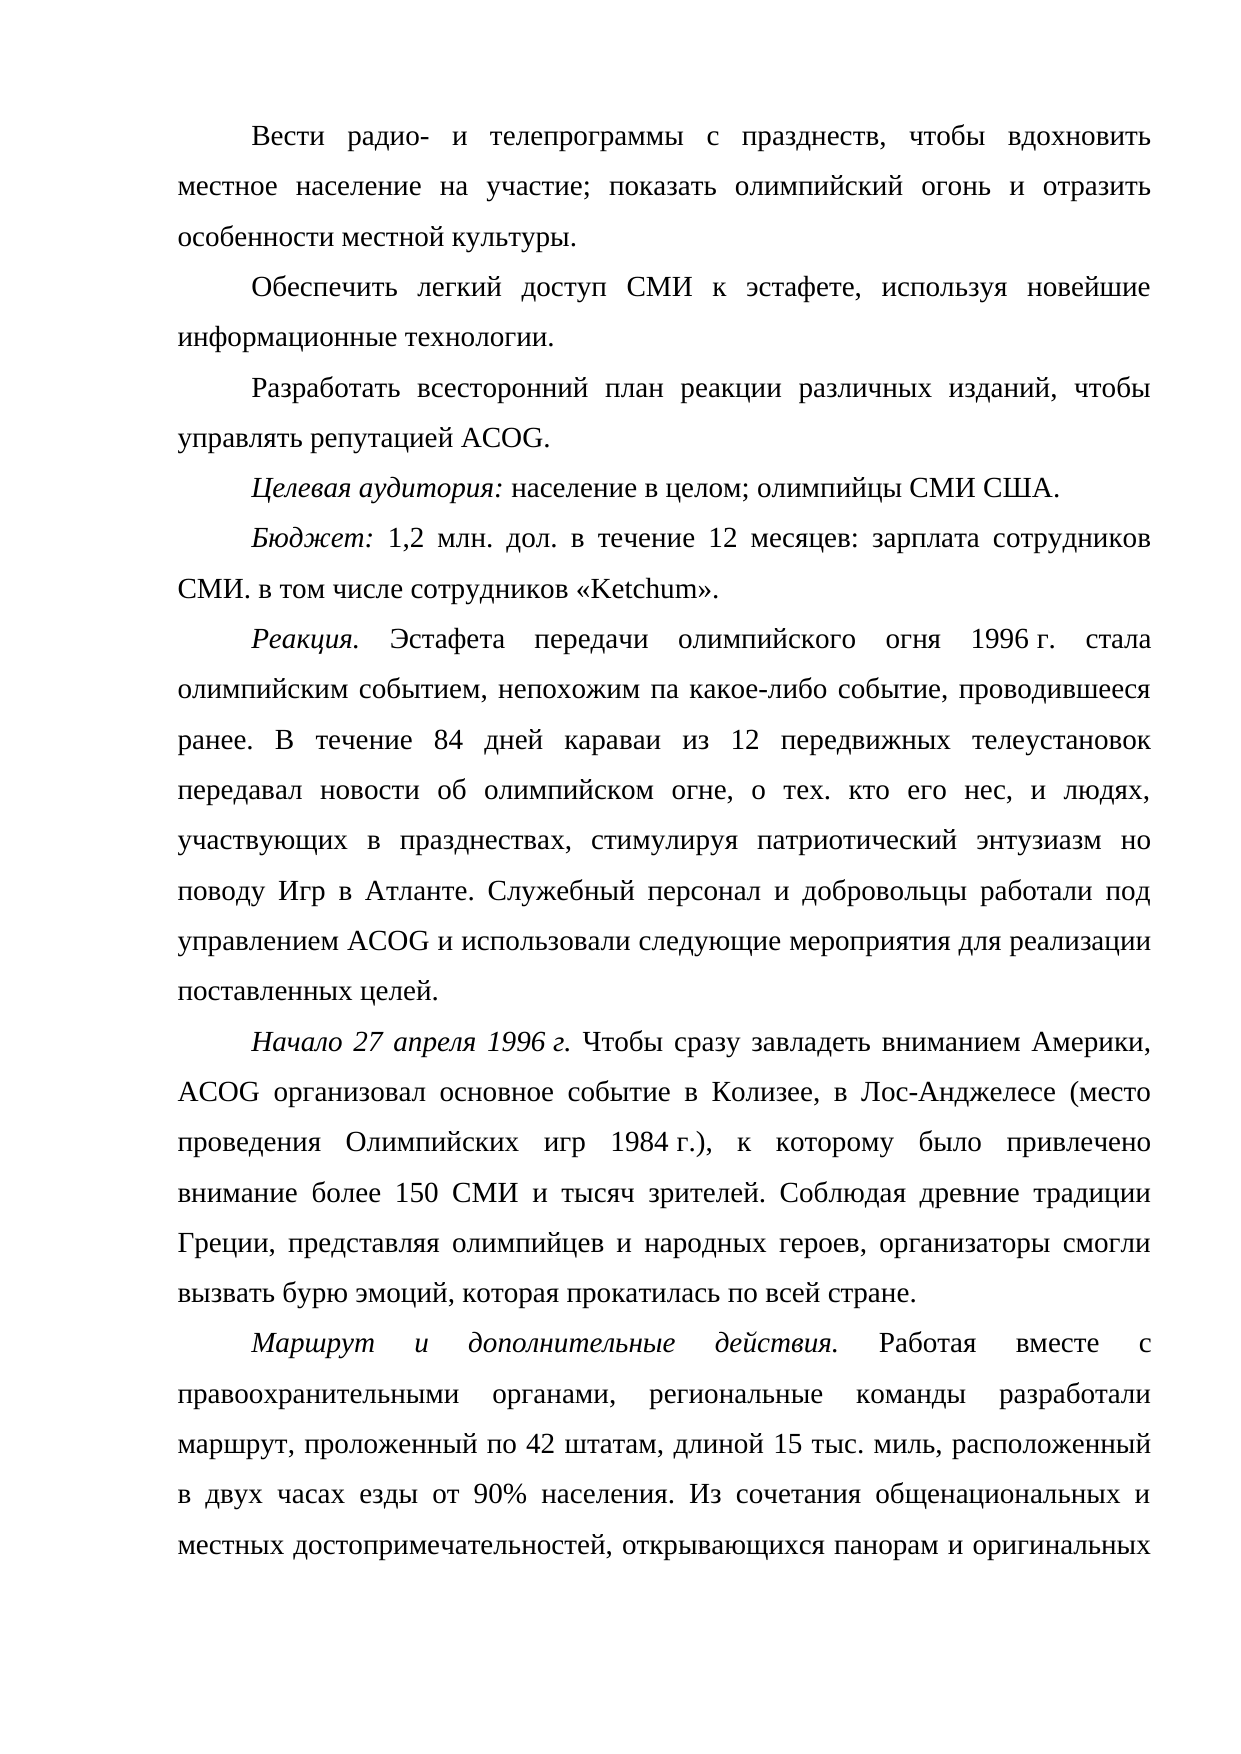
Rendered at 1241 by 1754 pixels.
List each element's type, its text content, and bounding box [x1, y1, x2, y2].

text Целевая аудитория: население в целом; олимпийцы СМИ США. [177, 470, 1152, 504]
text Разработать всесторонний план реакции различных изданий, чтобы управлять репутацией ACOG. [177, 370, 1152, 453]
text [177, 1326, 1152, 1560]
text Бюджет: 1,2 млн. дол. в течение 12 месяцев: зарплата сотрудников СМИ. в том числе сотрудников «Ketchum». [177, 521, 1152, 604]
text Вести радио- и телепрограммы с празднеств, чтобы вдохновить местное население на участие; показать олимпийский огонь и отразить особенности местной культуры. [177, 118, 1152, 252]
text Начало 27 апреля 1996 г. Чтобы сразу завладеть вниманием Америки, ACOG организовал основное событие в Колизее, в Лос-Анджелесе (место проведения Олимпийских игр 1984 г.), к которому было привлечено внимание более 150 СМИ и тысяч зрителей. Соблюдая древние традиции Греции, представляя олимпийцев и народных героев, организаторы смогли вызвать бурю эмоций, которая прокатилась по всей стране. [177, 1024, 1152, 1309]
text Peaкция. Эстафета передачи олимпийского огня 1996 г. стала олимпийским событием, непохожим па какое-либо событие, проводившееся ранее. В течение 84 дней караваи из 12 передвижных телеустановок передавал новости об олимпийском огне, о тех. кто его нес, и людях, участвующих в празднествах, стимулируя патриотический энтузиазм но поводу Игр в Атланте. Служебный персонал и добровольцы работали под управлением ACOG и использовали следующие мероприятия для реализации поставленных целей. [177, 621, 1152, 1007]
text Обеспечить легкий доступ СМИ к эстафете, используя новейшие информационные технологии. [177, 269, 1152, 353]
